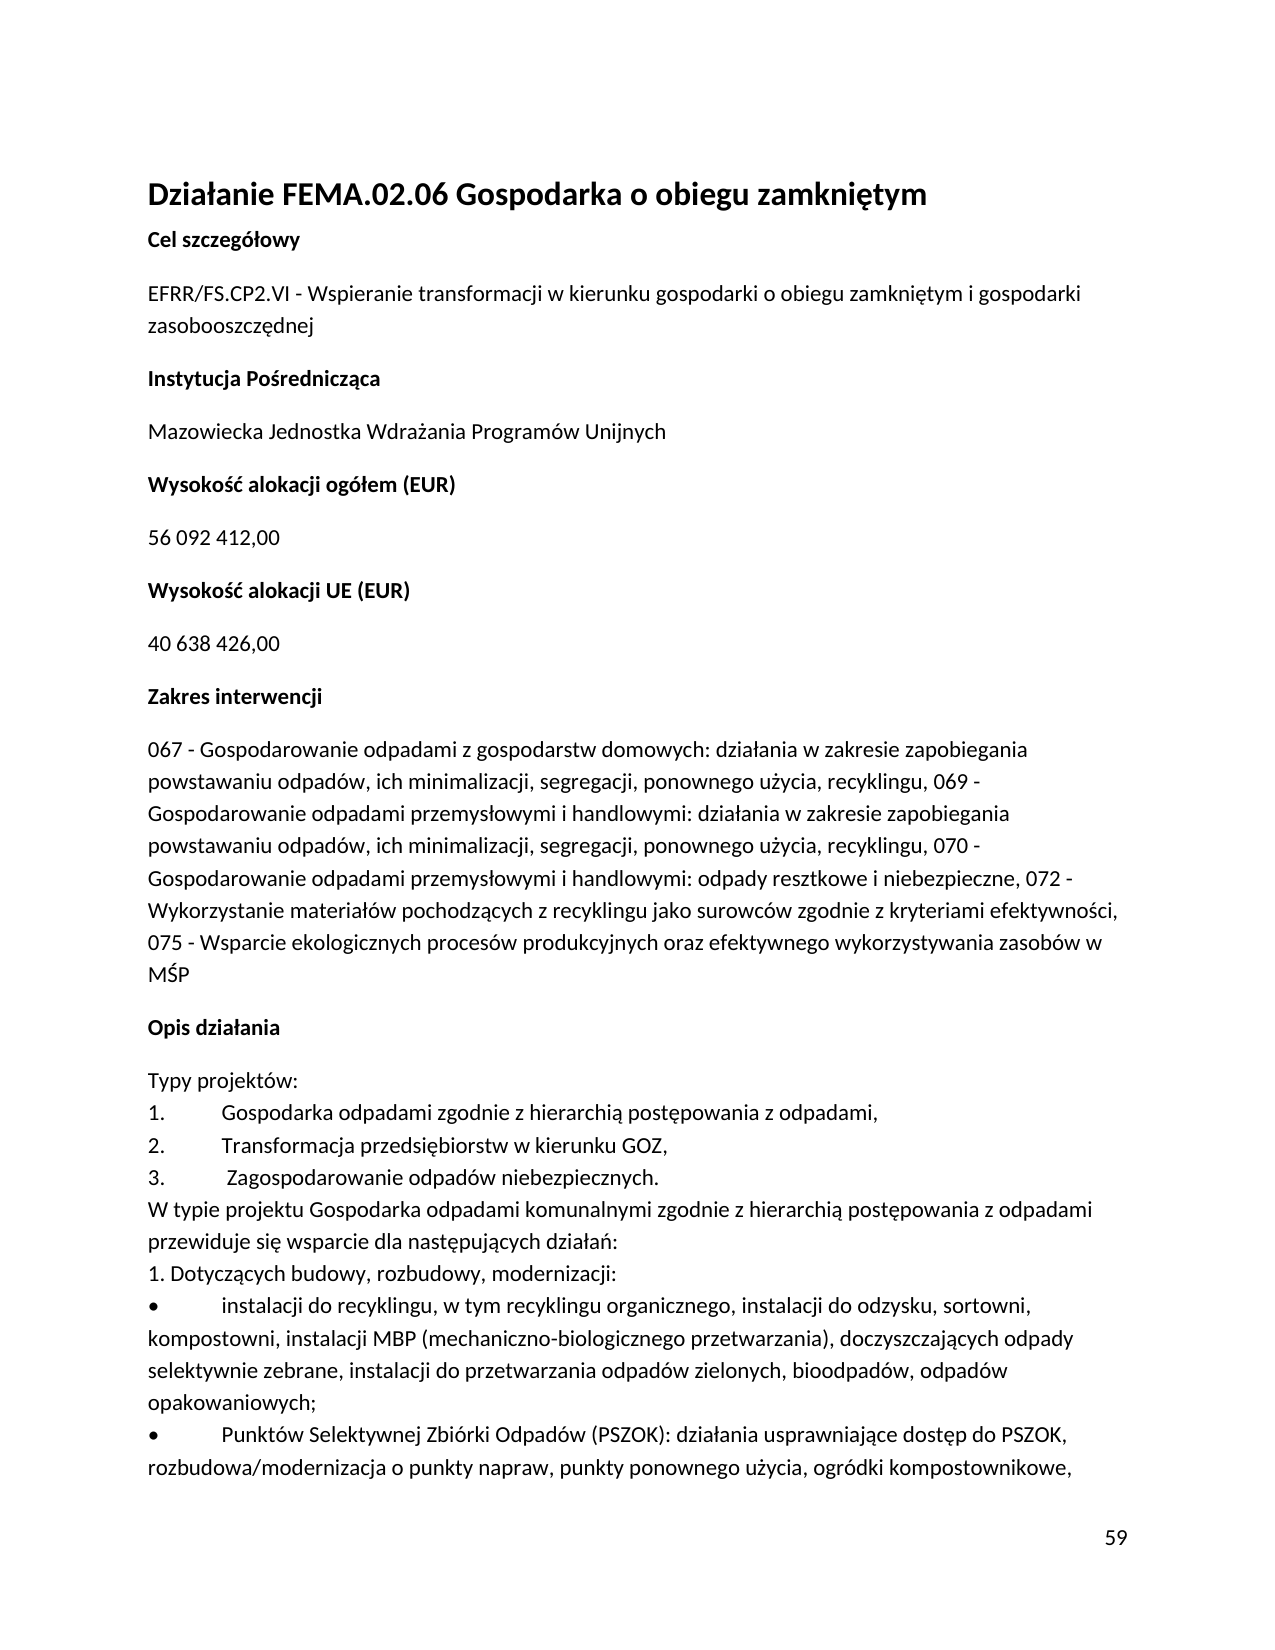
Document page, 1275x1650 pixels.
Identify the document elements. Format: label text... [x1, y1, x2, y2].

subtitle Działanie FEMA.02.06 Gospodarka o obiegu zamkniętym [148, 173, 1127, 213]
text Instytucja Pośrednicząca [148, 364, 1127, 392]
text Mazowiecka Jednostka Wdrażania Programów Unijnych [148, 417, 1127, 445]
text Cel szczegółowy [148, 226, 1127, 254]
text 067 - Gospodarowanie odpadami z gospodarstw domowych: działania w zakresie zapobiegania powstawaniu odpadów, ich minimalizacji, segregacji, ponownego użycia, recyklingu, 069 - Gospodarowanie odpadami przemysłowymi i handlowymi: działania w zakresie zapobiegania powstawaniu odpadów, ich minimalizacji, segregacji, ponownego użycia, recyklingu, 070 - Gospodarowanie odpadami przemysłowymi i handlowymi: odpady resztkowe i niebezpieczne, 072 - Wykorzystanie materiałów pochodzących z recyklingu jako surowców zgodnie z kryteriami efektywności, 075 - Wsparcie ekologicznych procesów produkcyjnych oraz efektywnego wykorzystywania zasobów w MŚP [148, 735, 1127, 988]
text Zakres interwencji [148, 682, 1127, 710]
text EFRR/FS.CP2.VI - Wspieranie transformacji w kierunku gospodarki o obiegu zamkniętym i gospodarki zasobooszczędnej [148, 279, 1127, 339]
text 40 638 426,00 [148, 629, 1127, 657]
text Opis działania [148, 1013, 1127, 1041]
text Wysokość alokacji ogółem (EUR) [148, 470, 1127, 498]
text 56 092 412,00 [148, 523, 1127, 551]
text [148, 1066, 1127, 1481]
text Wysokość alokacji UE (EUR) [148, 576, 1127, 604]
